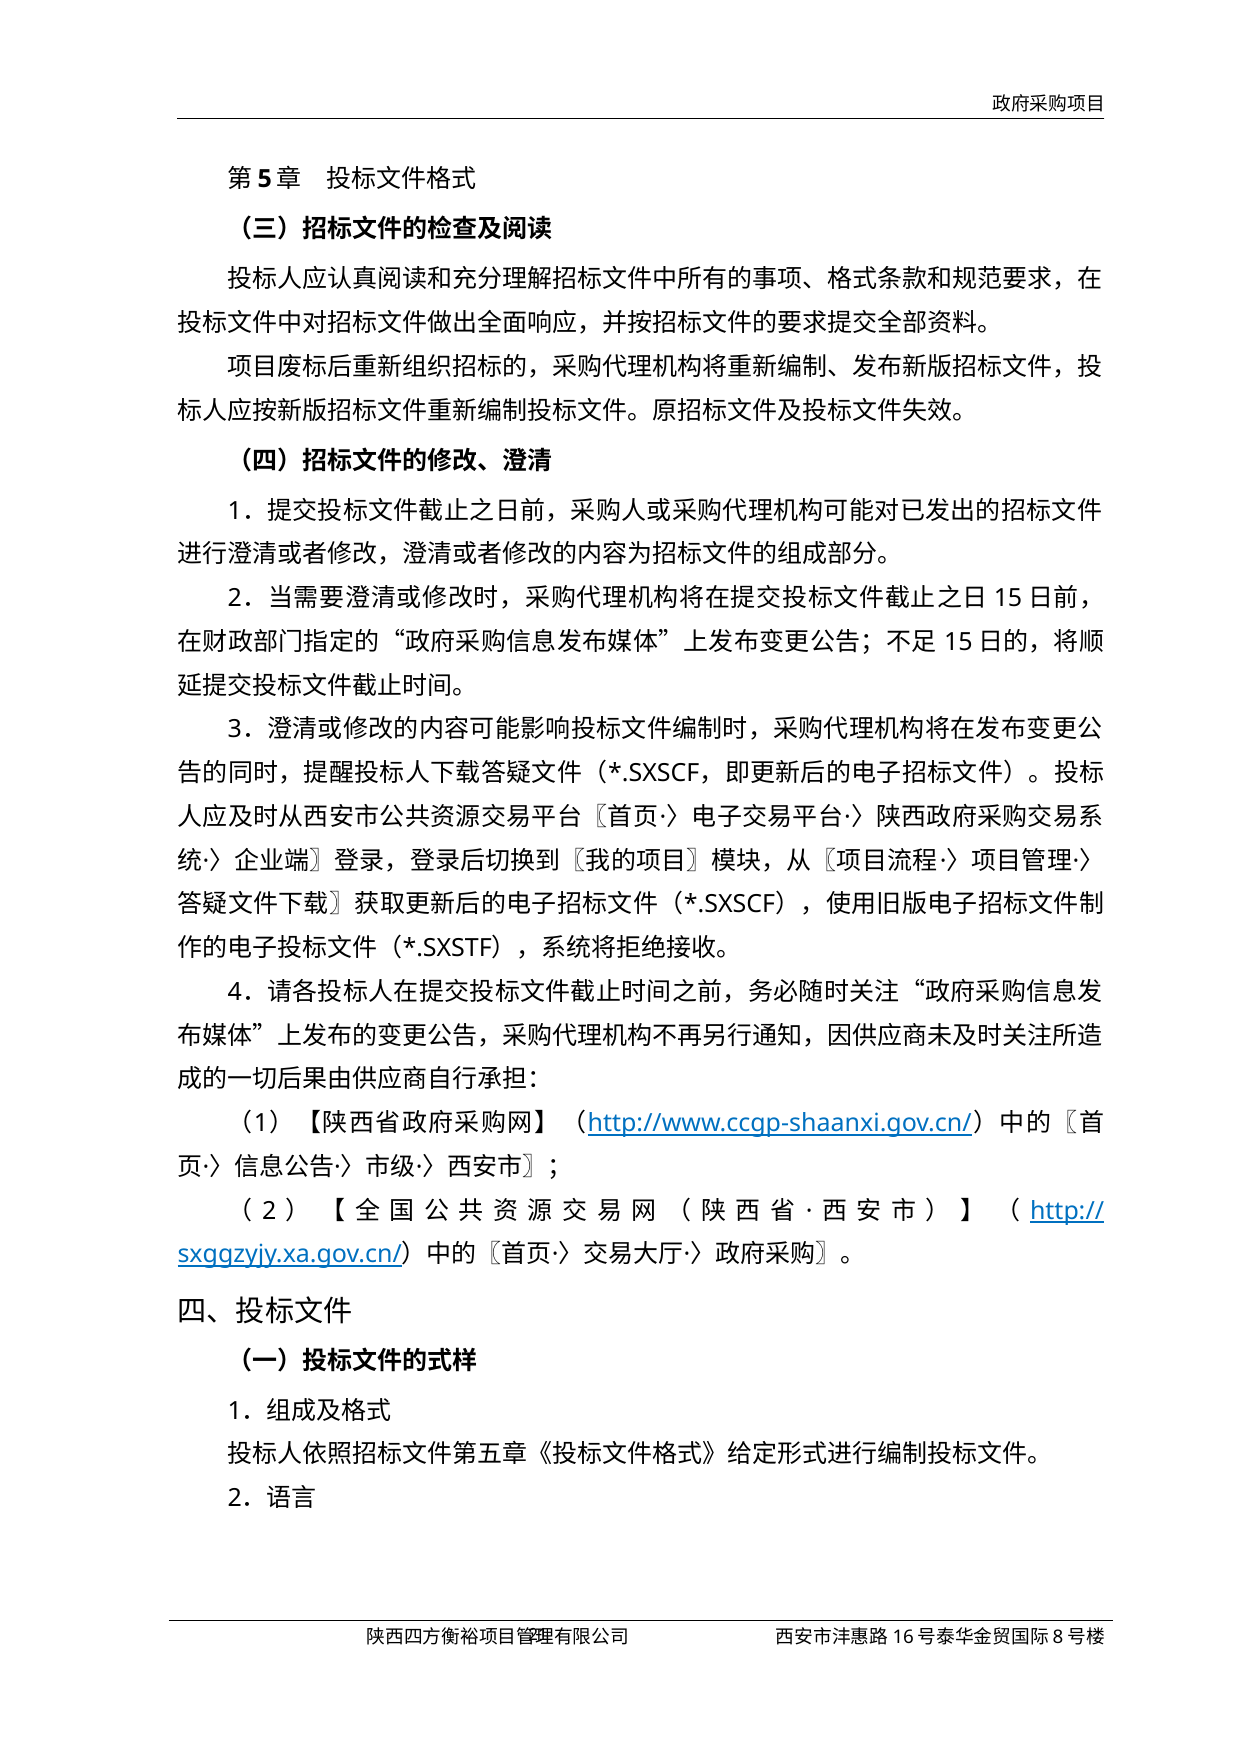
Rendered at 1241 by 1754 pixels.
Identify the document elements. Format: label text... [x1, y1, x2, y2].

subtitle 四、投标文件 [177, 1286, 1104, 1330]
text 项目废标后重新组织招标的，采购代理机构将重新编制、发布新版招标文件，投标人应按新版招标文件重新编制投标文件。原招标文件及投标文件失效。 [177, 343, 1104, 430]
subtitle （四）招标文件的修改、澄清 [177, 436, 1104, 480]
text 2．语言 [177, 1474, 1104, 1518]
text （1）【陕西省政府采购网】（http://www.ccgp-shaanxi.gov.cn/）中的〖首页·〉信息公告·〉市级·〉西安市〗； [177, 1099, 1104, 1186]
subtitle （三）招标文件的检查及阅读 [177, 205, 1104, 249]
text 1．组成及格式 [177, 1386, 1104, 1430]
text 4．请各投标人在提交投标文件截止时间之前，务必随时关注“政府采购信息发布媒体”上发布的变更公告，采购代理机构不再另行通知，因供应商未及时关注所造成的一切后果由供应商自行承担： [177, 968, 1104, 1099]
text 第5章 投标文件格式 [177, 155, 1104, 199]
text 2．当需要澄清或修改时，采购代理机构将在提交投标文件截止之日15日前，在财政部门指定的“政府采购信息发布媒体”上发布变更公告；不足15日的，将顺延提交投标文件截止时间。 [177, 574, 1104, 705]
text （2）【全国公共资源交易网（陕西省·西安市）】（http://sxggzyjy.xa.gov.cn/）中的〖首页·〉交易大厅·〉政府采购〗。 [177, 1186, 1104, 1274]
text 1．提交投标文件截止之日前，采购人或采购代理机构可能对已发出的招标文件进行澄清或者修改，澄清或者修改的内容为招标文件的组成部分。 [177, 486, 1104, 574]
text 投标人依照招标文件第五章《投标文件格式》给定形式进行编制投标文件。 [177, 1430, 1104, 1474]
subtitle （一）投标文件的式样 [177, 1336, 1104, 1380]
text 投标人应认真阅读和充分理解招标文件中所有的事项、格式条款和规范要求，在投标文件中对招标文件做出全面响 应，并按招标文件的要求提交全部资料。 [177, 255, 1104, 343]
text 3．澄清或修改的内容可能影响投标文件编制时，采购代理机构将在发布变更公告的同时，提醒投标人下载答疑文件（*.SXSCF，即更新后的电子招标文件）。投标人应及时从西安市公共资源交易平台〖首页·〉电子交易平台·〉陕西政府采购交易系统·〉企业端〗登录，登录后切换到〖我的项目〗模块，从〖项目流程·〉项目管理·〉答疑文件下载〗获取更新后的电子招标文件（*.SXSCF），使用旧版电子招标文件制作的电子投标文件（*.SXSTF），系统将拒绝接收。 [177, 705, 1104, 968]
